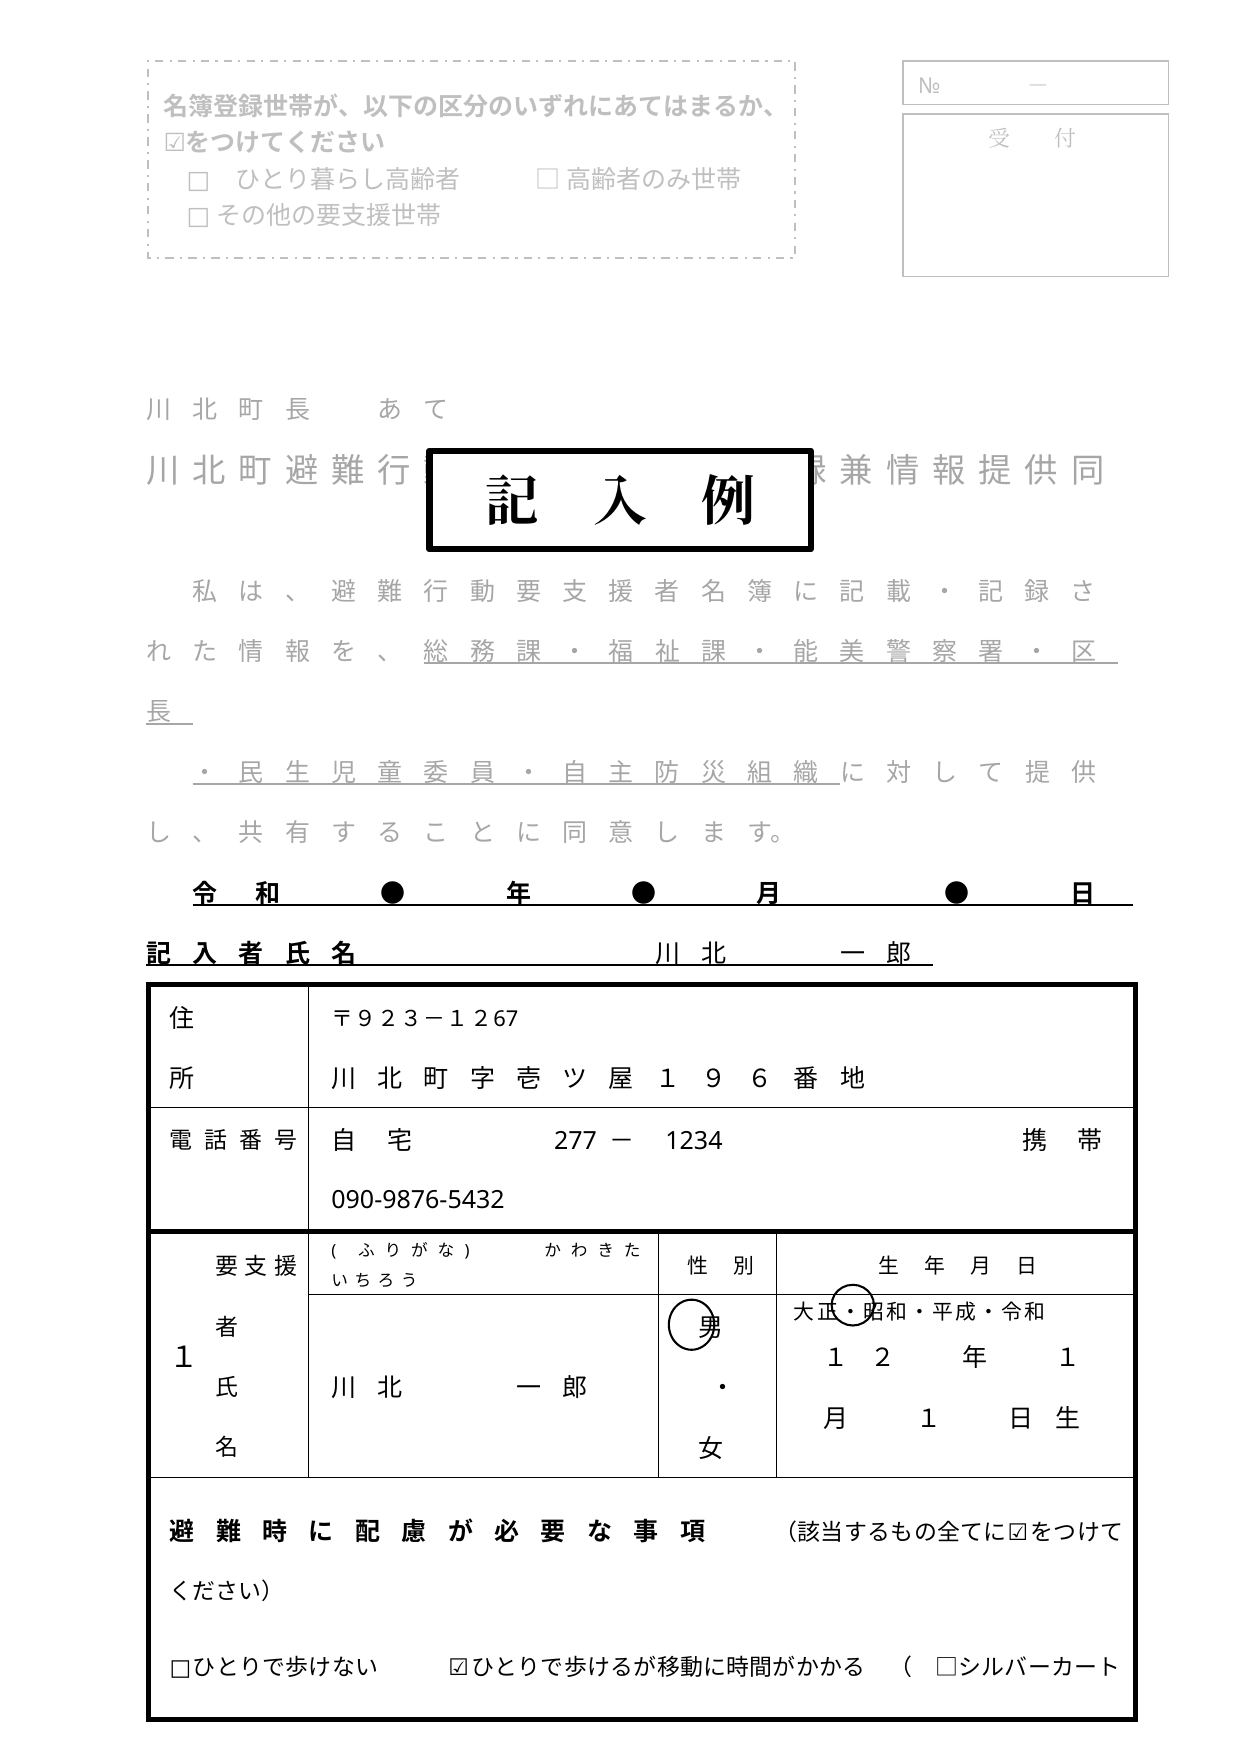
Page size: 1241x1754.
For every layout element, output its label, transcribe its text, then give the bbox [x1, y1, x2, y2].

table_cell 電話番号 [151, 1108, 308, 1229]
text 私は、避難行動要支援者名簿に記載・記録された情報を、総務課・福祉課・能美警察署・区長 [146, 559, 1117, 740]
text ・民生児童委員・自主防災組織に対して提供し、共有することに同意します。 [146, 740, 1117, 861]
table_header 〒９２３－１２67 川北町字壱ツ屋１９６番地 [309, 987, 1133, 1107]
table_cell 生 年 月 日 [777, 1234, 1133, 1294]
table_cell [151, 1478, 1133, 1717]
table_cell 要支援者 氏 名 [190, 1234, 308, 1477]
table_cell 自宅 277－1234 携帯 090-9876-5432 [309, 1108, 1133, 1229]
table_header 住 所 [151, 987, 308, 1107]
text 令和 ● 年 ● 月 ● 日 記入者氏名 川北 一郎 [146, 861, 1117, 982]
text 川北町避難行動要支援者名簿登録兼情報提供同意書 [146, 438, 1117, 559]
table_cell 男 ・ 女 [659, 1295, 776, 1477]
text 川北町長 あて [146, 378, 1117, 438]
table_cell 川北 一郎 [309, 1295, 658, 1477]
table_cell １ [151, 1234, 190, 1477]
table_cell 性 別 [659, 1234, 776, 1294]
table_cell (ふりがな) かわきた いちろう [309, 1234, 658, 1294]
table_cell 大正・昭和・平成・令和 １２ 年 １ 月 １ 日生 [777, 1295, 1133, 1477]
